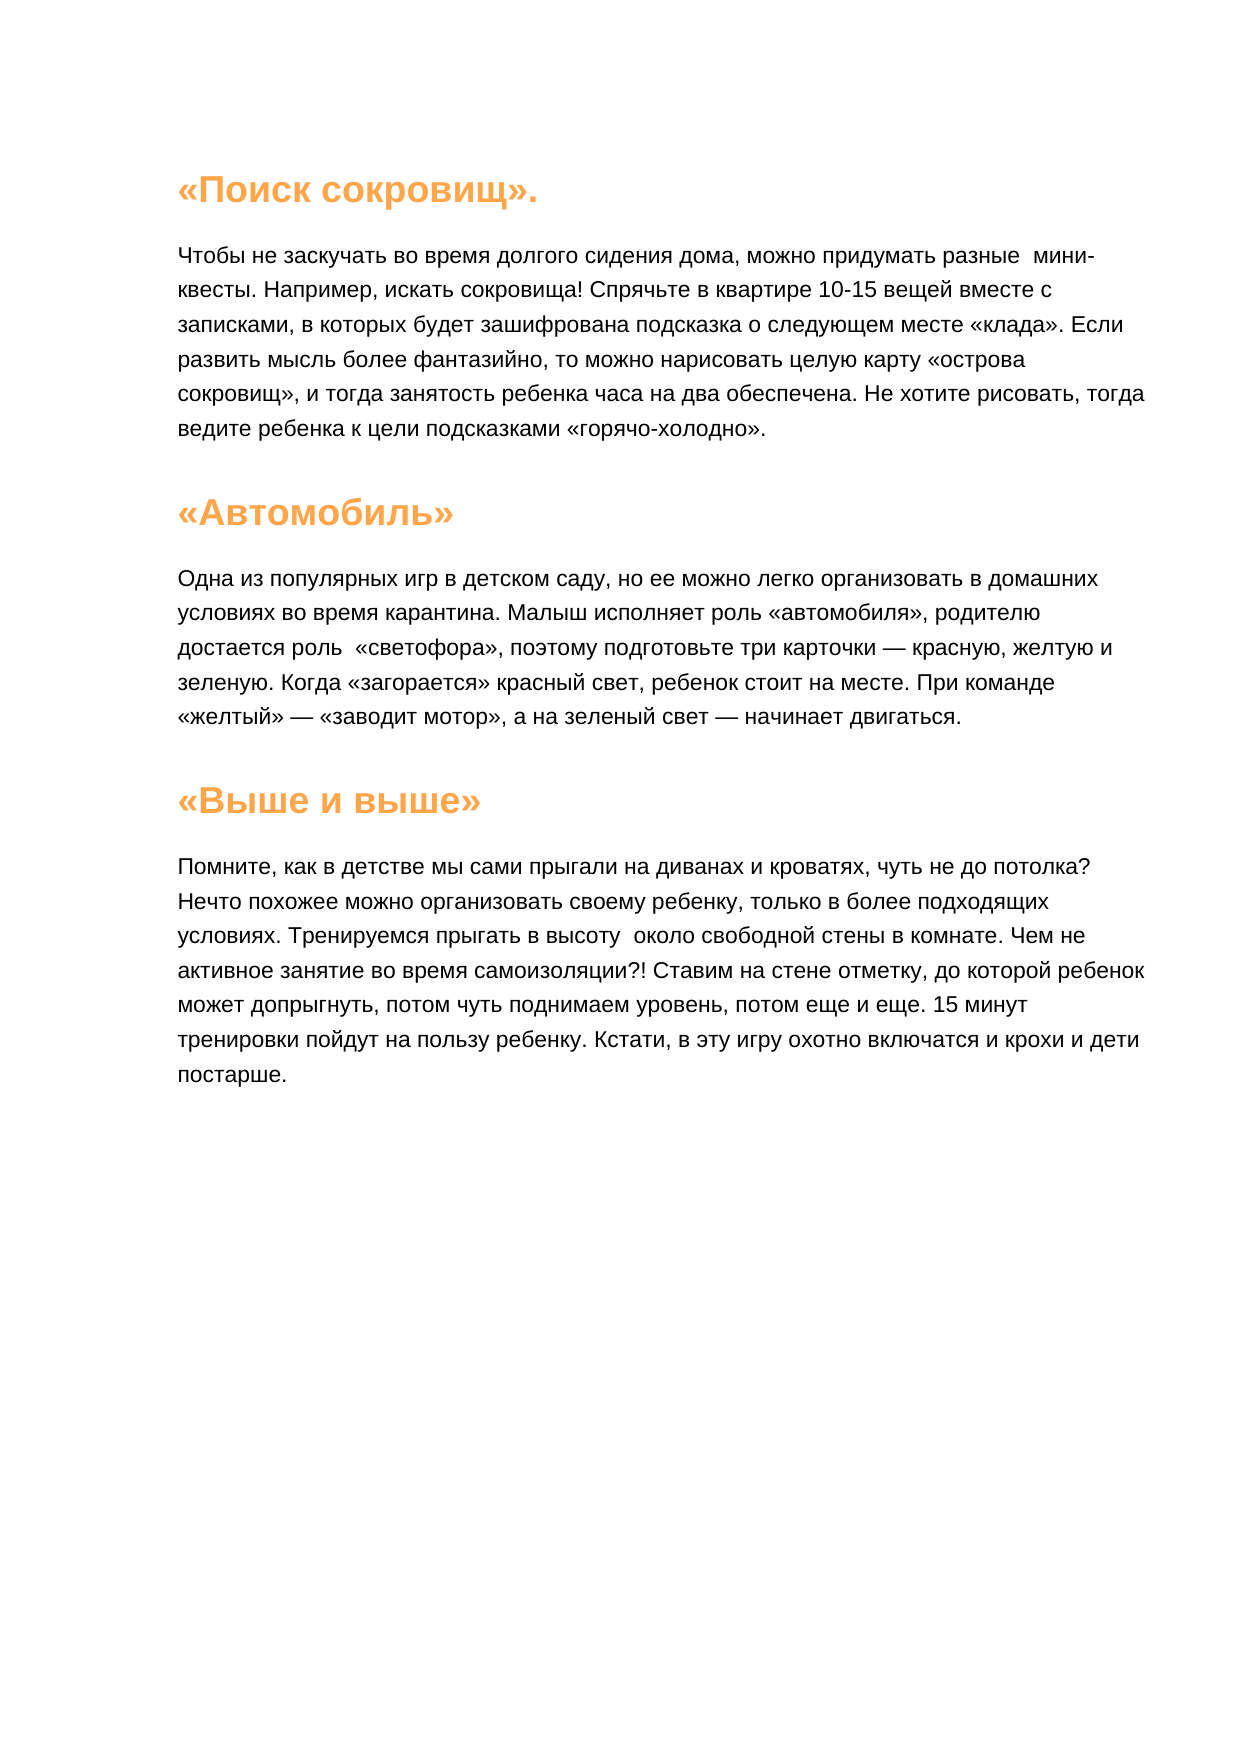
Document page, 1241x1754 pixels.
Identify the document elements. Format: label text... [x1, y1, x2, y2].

text Одна из популярных игр в детском саду, но ее можно легко организовать в домашних условиях во время карантина. Малыш исполняет роль «автомобиля», родителю достается роль «светофора», поэтому подготовьте три карточки — красную, желтую и зеленую. Когда «загорается» красный свет, ребенок стоит на месте. При команде «желтый» — «заводит мотор», а на зеленый свет — начинает двигаться. [177, 556, 1152, 729]
text Чтобы не заскучать во время долгого сидения дома, можно придумать разные мини-квесты. Например, искать сокровища! Спрячьте в квартире 10-15 вещей вместе с записками, в которых будет зашифрована подсказка о следующем месте «клада». Если развить мысль более фантазийно, то можно нарисовать целую карту «острова сокровищ», и тогда занятость ребенка часа на два обеспечена. Не хотите рисовать, тогда ведите ребенка к цели подсказками «горячо-холодно». [177, 233, 1152, 441]
subtitle «Выше и выше» [177, 776, 1152, 822]
subtitle «Автомобиль» [177, 487, 1152, 533]
text «Поиск сокровищ». [177, 164, 1152, 210]
text Помните, как в детстве мы сами прыгали на диванах и кроватях, чуть не до потолка? Нечто похожее можно организовать своему ребенку, только в более подходящих условиях. Тренируемся прыгать в высоту около свободной стены в комнате. Чем не активное занятие во время самоизоляции?! Ставим на стене отметку, до которой ребенок может допрыгнуть, потом чуть поднимаем уровень, потом еще и еще. 15 минут тренировки пойдут на пользу ребенку. Кстати, в эту игру охотно включатся и крохи и дети постарше. [177, 845, 1152, 1087]
